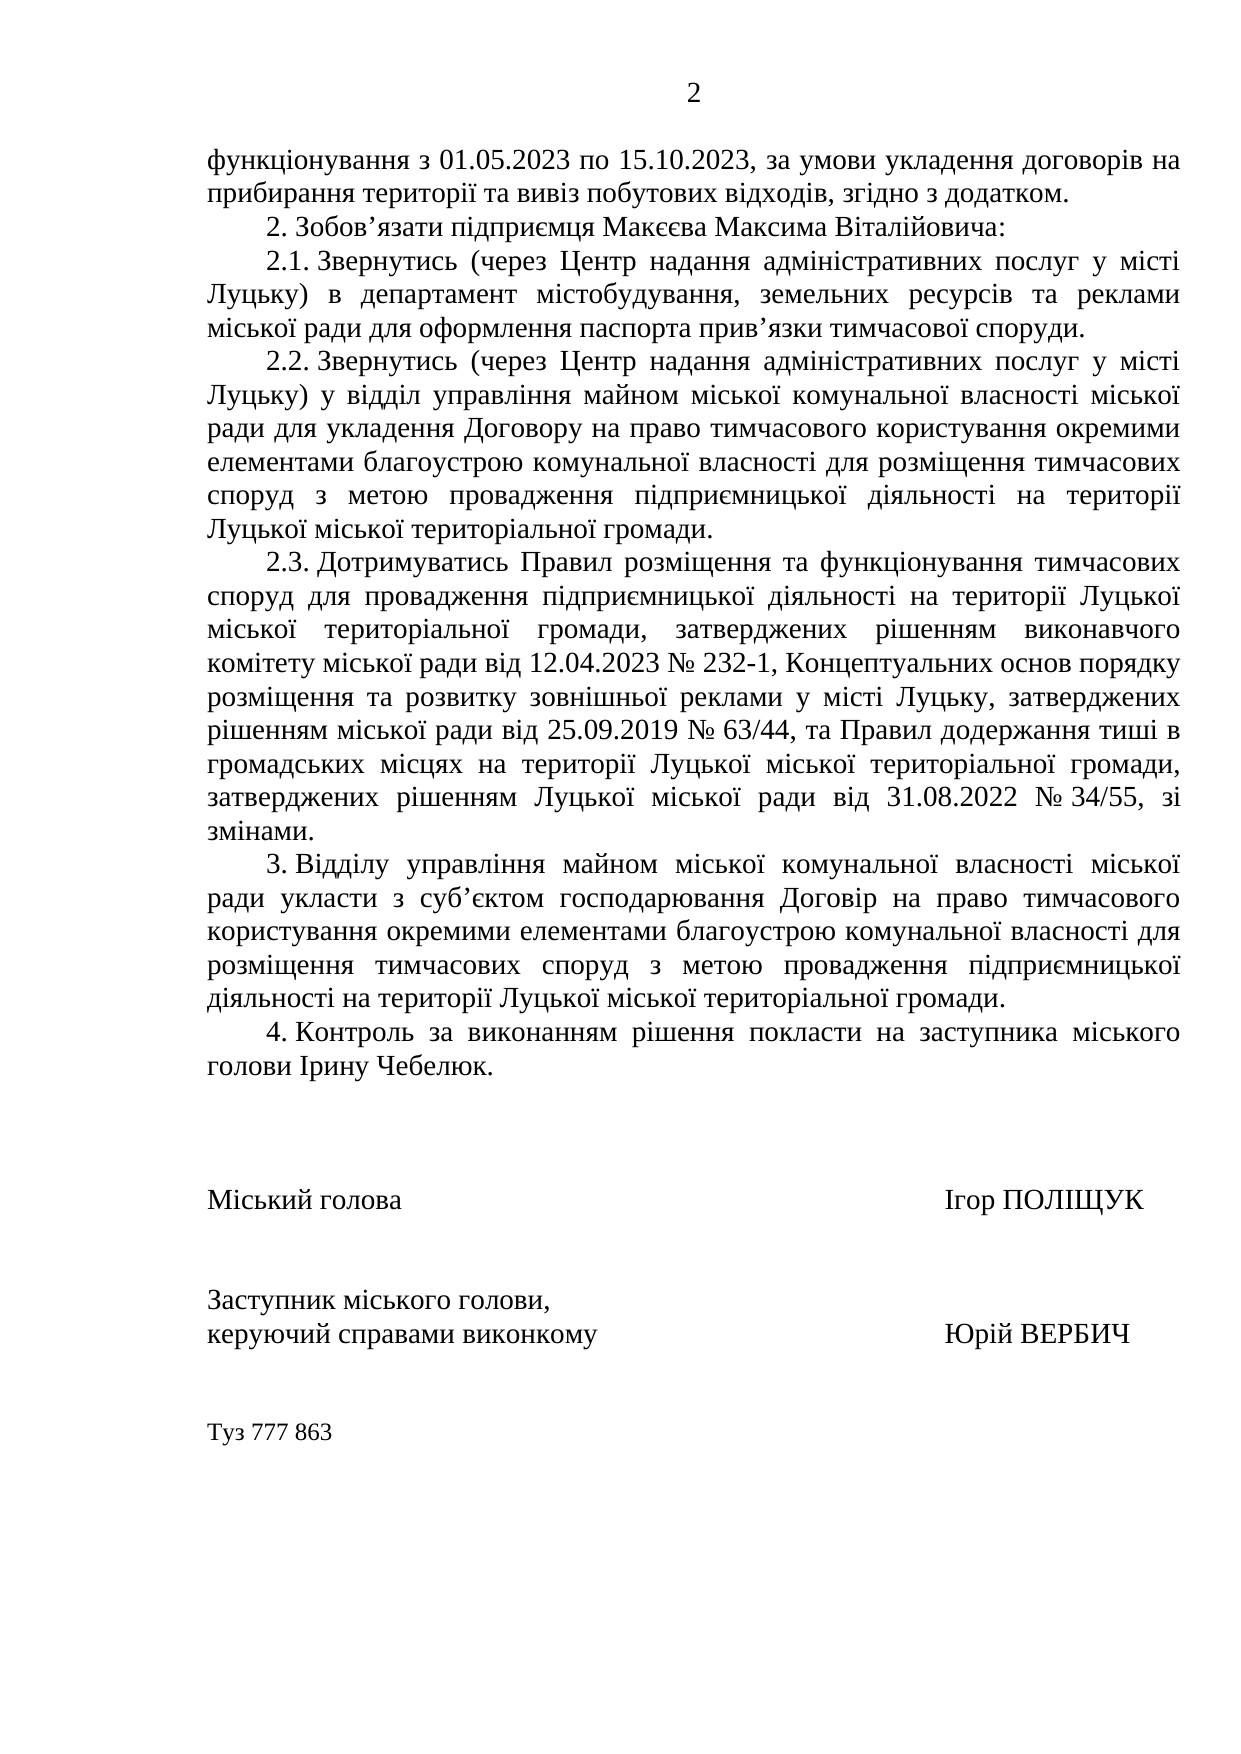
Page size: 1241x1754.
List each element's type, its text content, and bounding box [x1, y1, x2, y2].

text Заступник міського голови, [207, 1282, 1181, 1316]
text 2.1. Звернутись (через Центр надання адміністративних послуг у місті Луцьку) в департамент містобудування, земельних ресурсів та реклами міської ради для оформлення паспорта прив’язки тимчасової споруди. [207, 243, 1181, 343]
text 4. Контроль за виконанням рішення покласти на заступника міського голови Ірину Чебелюк. [207, 1014, 1181, 1081]
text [207, 142, 1181, 209]
text 2.2. Звернутись (через Центр надання адміністративних послуг у місті Луцьку) у відділ управління майном міської комунальної власності міської ради для укладення Договору на право тимчасового користування окремими елементами благоустрою комунальної власності для розміщення тимчасових споруд з метою провадження підприємницької діяльності на території Луцької міської територіальної громади. [207, 343, 1181, 544]
text Міський голова Ігор ПОЛІЩУК [207, 1182, 1181, 1215]
text Туз 777 863 [207, 1417, 1181, 1445]
text керуючий справами виконкому Юрій ВЕРБИЧ [207, 1316, 1181, 1349]
text 2.3. Дотримуватись Правил розміщення та функціонування тимчасових споруд для провадження підприємницької діяльності на території Луцької міської територіальної громади, затверджених рішенням виконавчого комітету міської ради від 12.04.2023 № 232-1, Концептуальних основ порядку розміщення та розвитку зовнішньої реклами у місті Луцьку, затверджених рішенням міської ради від 25.09.2019 № 63/44, та Правил додержання тиші в громадських місцях на території Луцької міської територіальної громади, затверджених рішенням Луцької міської ради від 31.08.2022 № 34/55, зі змінами. [207, 544, 1181, 846]
text 3. Відділу управління майном міської комунальної власності міської ради укласти з суб’єктом господарювання Договір на право тимчасового користування окремими елементами благоустрою комунальної власності для розміщення тимчасових споруд з метою провадження підприємницької діяльності на території Луцької міської територіальної громади. [207, 846, 1181, 1014]
text 2. Зобов’язати підприємця Макєєва Максима Віталійовича: [207, 209, 1181, 243]
